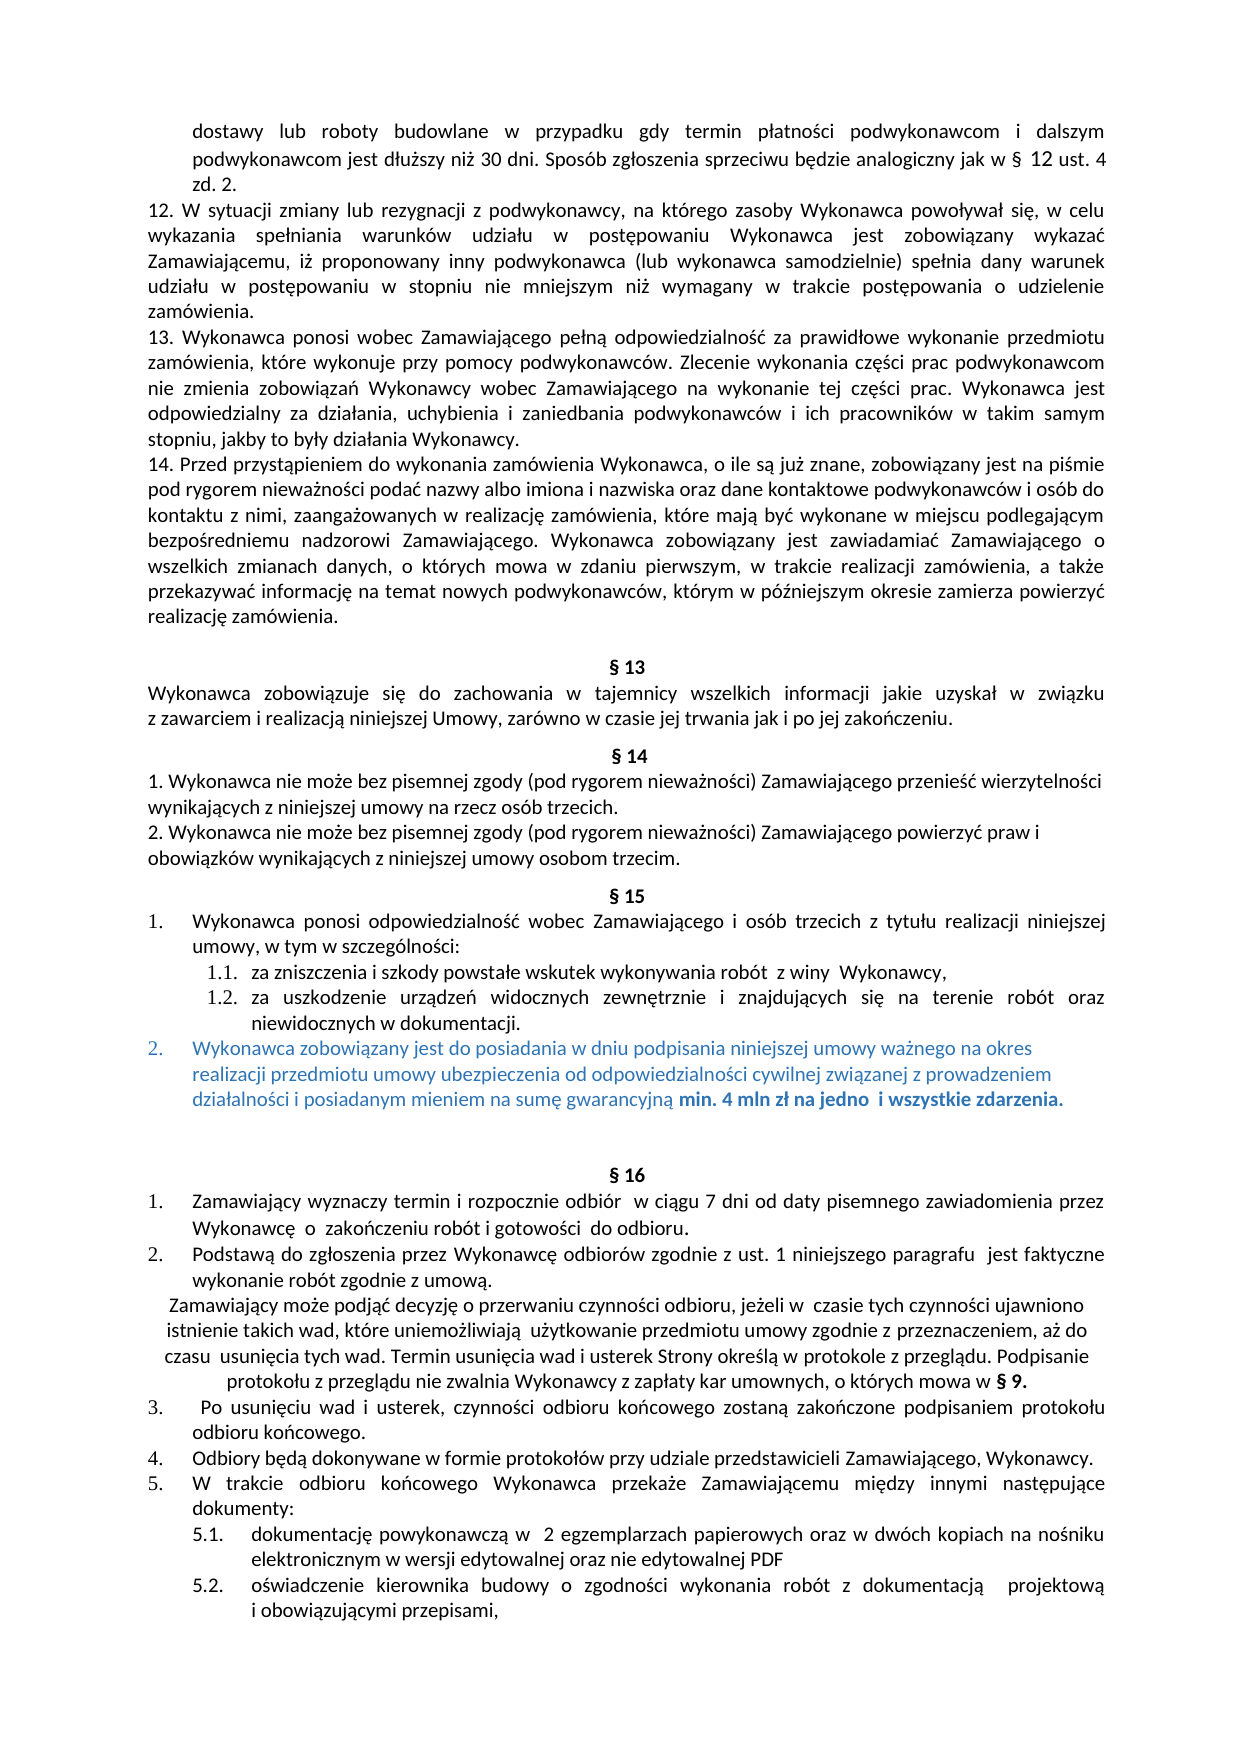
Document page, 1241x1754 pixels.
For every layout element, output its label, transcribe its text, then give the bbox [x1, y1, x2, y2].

text § 14 [148, 743, 1106, 769]
list za uszkodzenie urządzeń widocznych zewnętrznie i znajdujących się na terenie robót oraz niewidocznych w dokumentacji. [207, 984, 1106, 1035]
list za zniszczenia i szkody powstałe wskutek wykonywania robót z winy Wykonawcy, [207, 959, 1106, 984]
text 14. Przed przystąpieniem do wykonania zamówienia Wykonawca, o ile są już znane, zobowiązany jest na piśmie pod rygorem nieważności podać nazwy albo imiona i nazwiska oraz dane kontaktowe podwykonawców i osób do kontaktu z nimi, zaangażowanych w realizację zamówienia, które mają być wykonane w miejscu podlegającym bezpośredniemu nadzorowi Zamawiającego. Wykonawca zobowiązany jest zawiadamiać Zamawiającego o wszelkich zmianach danych, o których mowa w zdaniu pierwszym, w trakcie realizacji zamówienia, a także przekazywać informację na temat nowych podwykonawców, którym w późniejszym okresie zamierza powierzyć realizację zamówienia. [148, 451, 1106, 629]
text 1. Wykonawca nie może bez pisemnej zgody (pod rygorem nieważności) Zamawiającego przenieść wierzytelności wynikających z niniejszej umowy na rzecz osób trzecich. [148, 769, 1106, 819]
list Wykonawca zobowiązany jest do posiadania w dniu podpisania niniejszej umowy ważnego na okres realizacji przedmiotu umowy ubezpieczenia od odpowiedzialności cywilnej związanej z prowadzeniem działalności i posiadanym mieniem na sumę gwarancyjną min. 4 mln zł na jedno i wszystkie zdarzenia. [148, 1035, 1106, 1112]
list oświadczenie kierownika budowy o zgodności wykonania robót z dokumentacją projektową i obowiązującymi przepisami, [192, 1572, 1106, 1623]
text § 13 [148, 654, 1106, 680]
text § 15 [148, 883, 1106, 908]
text 13. Wykonawca ponosi wobec Zamawiającego pełną odpowiedzialność za prawidłowe wykonanie przedmiotu zamówienia, które wykonuje przy pomocy podwykonawców. Zlecenie wykonania części prac podwykonawcom nie zmienia zobowiązań Wykonawcy wobec Zamawiającego na wykonanie tej części prac. Wykonawca jest odpowiedzialny za działania, uchybienia i zaniedbania podwykonawców i ich pracowników w takim samym stopniu, jakby to były działania Wykonawcy. [148, 324, 1106, 451]
list Podstawą do zgłoszenia przez Wykonawcę odbiorów zgodnie z ust. 1 niniejszego paragrafu jest faktyczne wykonanie robót zgodnie z umową. [148, 1241, 1106, 1292]
text Zamawiający może podjąć decyzję o przerwaniu czynności odbioru, jeżeli w czasie tych czynności ujawniono istnienie takich wad, które uniemożliwiają użytkowanie przedmiotu umowy zgodnie z przeznaczeniem, aż do czasu usunięcia tych wad. Termin usunięcia wad i usterek Strony określą w protokole z przeglądu. Podpisanie protokołu z przeglądu nie zwalnia Wykonawcy z zapłaty kar umownych, o których mowa w § 9. [148, 1292, 1106, 1394]
text 12. W sytuacji zmiany lub rezygnacji z podwykonawcy, na którego zasoby Wykonawca powoływał się, w celu wykazania spełniania warunków udziału w postępowaniu Wykonawca jest zobowiązany wykazać Zamawiającemu, iż proponowany inny podwykonawca (lub wykonawca samodzielnie) spełnia dany warunek udziału w postępowaniu w stopniu nie mniejszym niż wymagany w trakcie postępowania o udzielenie zamówienia. [148, 197, 1106, 324]
list Zamawiający wyznaczy termin i rozpocznie odbiór w ciągu 7 dni od daty pisemnego zawiadomienia przez Wykonawcę o zakończeniu robót i gotowości do odbioru. [148, 1188, 1106, 1241]
list Wykonawca ponosi odpowiedzialność wobec Zamawiającego i osób trzecich z tytułu realizacji niniejszej umowy, w tym w szczególności: [148, 908, 1106, 959]
text § 16 [148, 1162, 1106, 1188]
text 2. Wykonawca nie może bez pisemnej zgody (pod rygorem nieważności) Zamawiającego powierzyć praw i obowiązków wynikających z niniejszej umowy osobom trzecim. [148, 819, 1106, 870]
list dokumentację powykonawczą w 2 egzemplarzach papierowych oraz w dwóch kopiach na nośniku elektronicznym w wersji edytowalnej oraz nie edytowalnej PDF [192, 1521, 1106, 1572]
list Po usunięciu wad i usterek, czynności odbioru końcowego zostaną zakończone podpisaniem protokołu odbioru końcowego. [148, 1394, 1106, 1445]
list Odbiory będą dokonywane w formie protokołów przy udziale przedstawicieli Zamawiającego, Wykonawcy. [148, 1445, 1106, 1470]
text Wykonawca zobowiązuje się do zachowania w tajemnicy wszelkich informacji jakie uzyskał w związku z zawarciem i realizacją niniejszej Umowy, zarówno w czasie jej trwania jak i po jej zakończeniu. [148, 680, 1106, 731]
list W trakcie odbioru końcowego Wykonawca przekaże Zamawiającemu między innymi następujące dokumenty: [148, 1470, 1106, 1521]
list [148, 118, 1106, 197]
